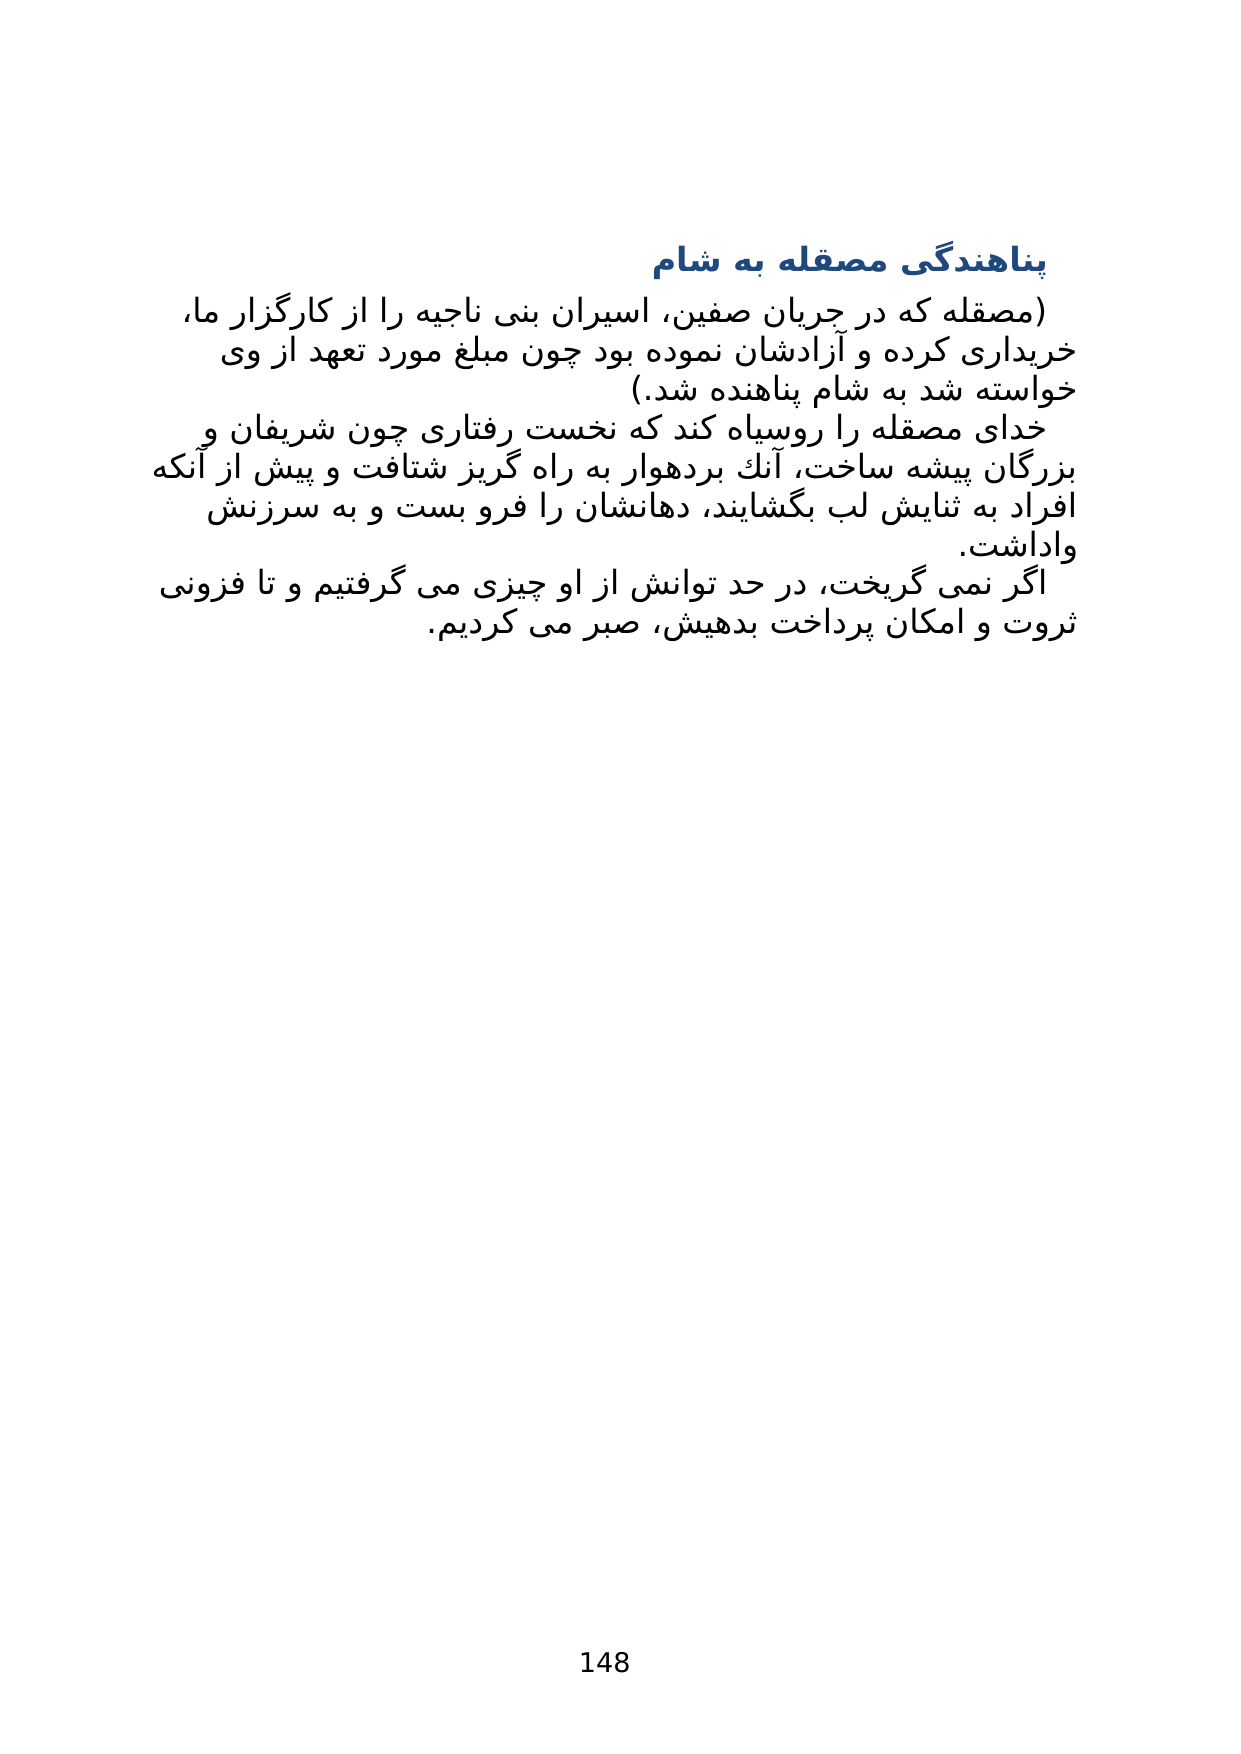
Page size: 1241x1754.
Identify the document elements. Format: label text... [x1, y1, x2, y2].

text خدای مصقله را روسياه كند كه نخست رفتاری چون شريفان و بزرگان پيشه ساخت، آنك بردهوار به راه گريز شتافت و پيش از آنكه افراد به ثنايش لب بگشايند، دهانشان را فرو بست و به سرزنش واداشت. [131, 408, 1078, 564]
text اگر نمی گريخت، در حد توانش از او چيزی می گرفتيم و تا فزونی ثروت و امكان پرداخت بدهيش، صبر می كرديم. [131, 564, 1078, 642]
text (مصقله كه در جريان صفين، اسيران بنی ناجيه را از كارگزار ما، خريداری كرده و آزادشان نموده بود چون مبلغ مورد تعهد از وی خواسته شد به شام پناهنده شد.) [131, 292, 1078, 408]
subtitle پناهندگی مصقله به شام [131, 241, 1078, 279]
